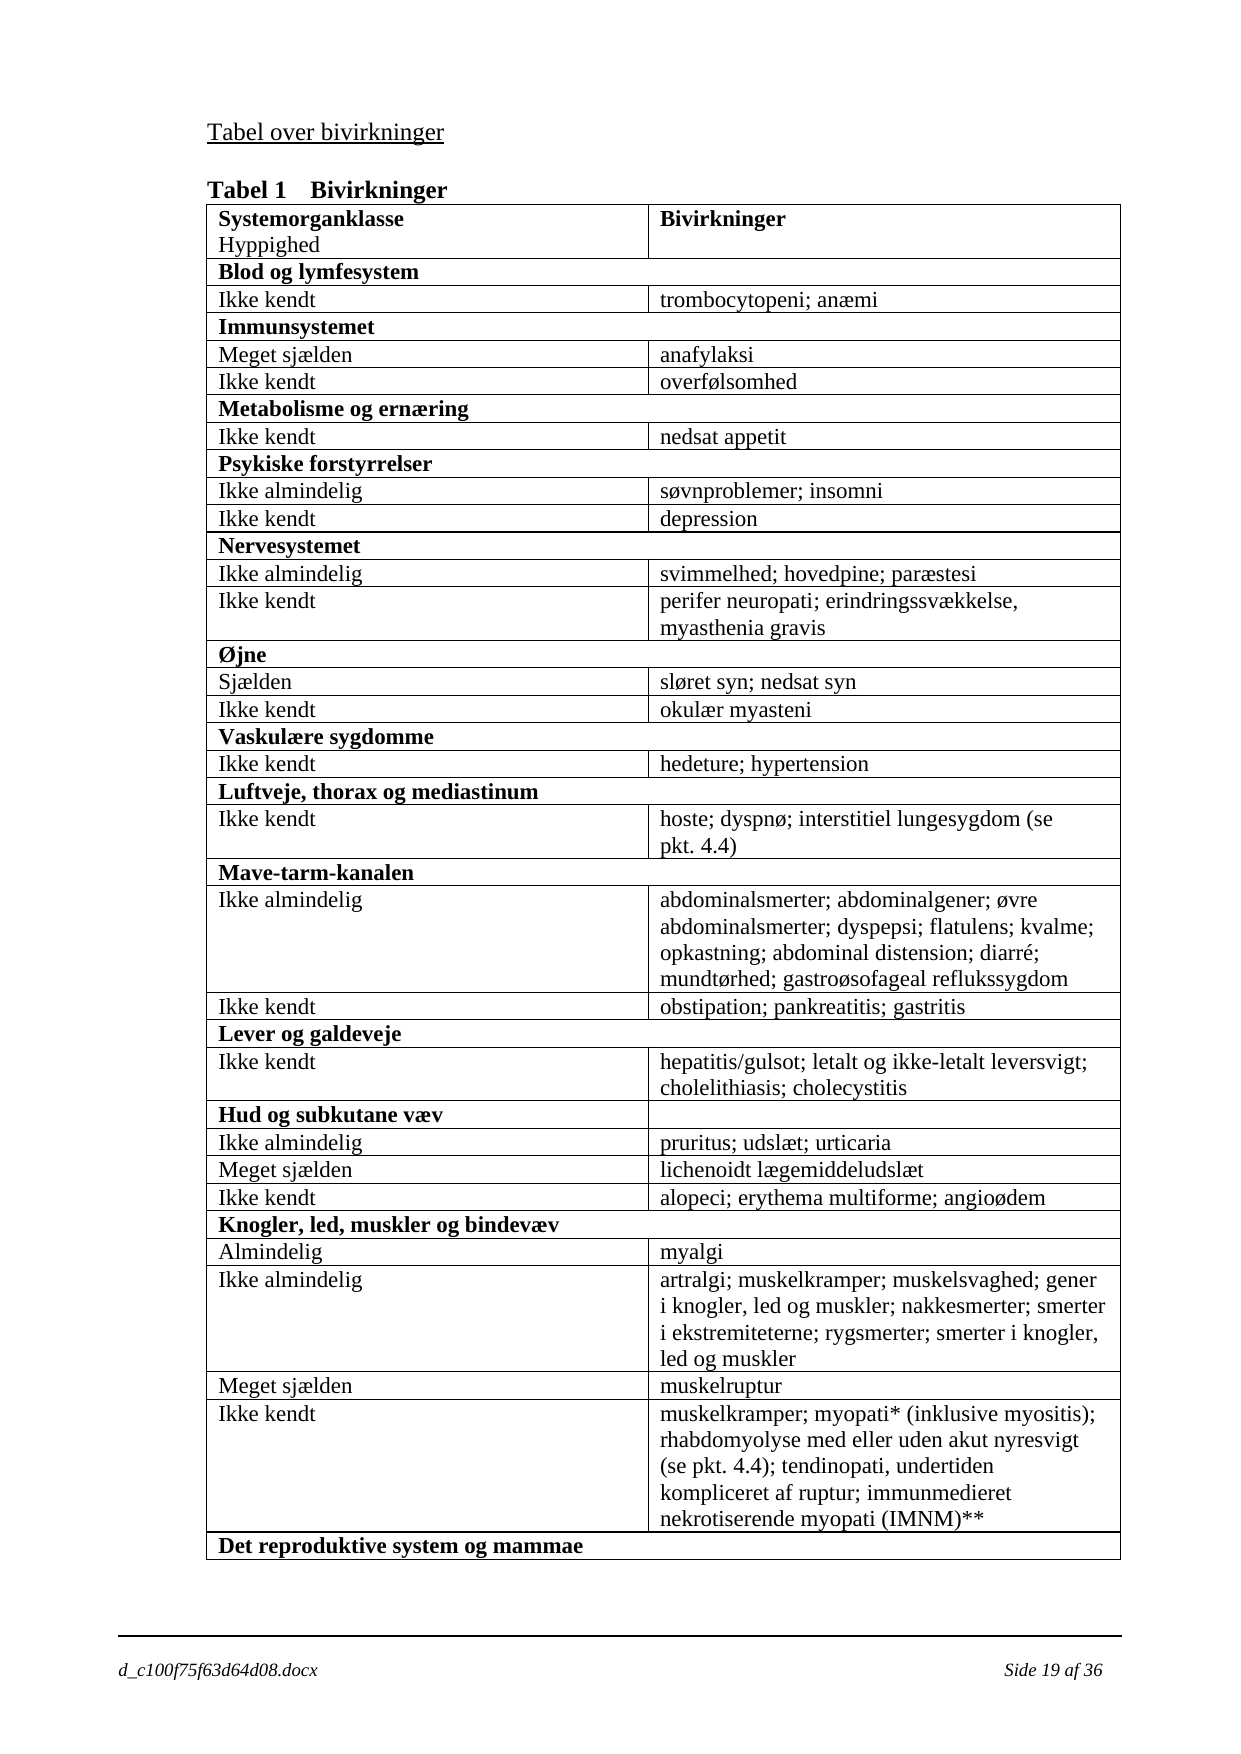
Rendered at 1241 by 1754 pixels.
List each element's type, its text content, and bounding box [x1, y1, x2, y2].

table_cell Det reproduktive system og mammae [207, 1533, 1120, 1559]
table_cell Ikke kendt [207, 805, 648, 858]
table_cell Øjne [207, 641, 1120, 667]
table_cell okulær myasteni [649, 696, 1120, 722]
table_cell søvnproblemer; insomni [649, 478, 1120, 504]
table_cell Psykiske forstyrrelser [207, 450, 1120, 477]
table_cell muskelruptur [649, 1372, 1120, 1399]
table_cell depression [649, 505, 1120, 531]
table_cell abdominalsmerter; abdominalgener; øvre abdominalsmerter; dyspepsi; flatulens; kvalme; opkastning; abdominal distension; diarré; mundtørhed; gastroøsofageal reflukssygdom [649, 886, 1120, 992]
table_cell Vaskulære sygdomme [207, 723, 1120, 749]
table_cell myalgi [649, 1239, 1120, 1265]
table_cell anafylaksi [649, 341, 1120, 367]
table_cell Immunsystemet [207, 313, 1120, 339]
table_cell Ikke almindelig [207, 478, 648, 504]
table_cell Sjælden [207, 668, 648, 695]
table_header Bivirkninger [649, 205, 1120, 257]
table_cell Hud og subkutane væv [207, 1101, 648, 1128]
table_cell muskelkramper; myopati* (inklusive myositis); rhabdomyolyse med eller uden akut nyresvigt (se pkt. 4.4); tendinopati, undertiden kompliceret af ruptur; immunmedieret nekrotiserende myopati (IMNM)** [649, 1400, 1120, 1531]
table_cell svimmelhed; hovedpine; paræstesi [649, 560, 1120, 586]
table_cell Ikke almindelig [207, 1266, 648, 1371]
table_cell Ikke kendt [207, 505, 648, 531]
table_cell obstipation; pankreatitis; gastritis [649, 993, 1120, 1019]
table_cell Ikke kendt [207, 993, 648, 1019]
table_cell hepatitis/gulsot; letalt og ikke-letalt leversvigt; cholelithiasis; cholecystitis [649, 1048, 1120, 1100]
table_cell Mave-tarm-kanalen [207, 859, 1120, 885]
table_cell Metabolisme og ernæring [207, 395, 1120, 422]
table_cell [649, 1101, 1120, 1128]
table_cell artralgi; muskelkramper; muskelsvaghed; gener i knogler, led og muskler; nakkesmerter; smerter i ekstremiteterne; rygsmerter; smerter i knogler, led og muskler [649, 1266, 1120, 1371]
table_header Systemorganklasse Hyppighed [207, 205, 648, 257]
table_cell Meget sjælden [207, 1372, 648, 1399]
table_cell sløret syn; nedsat syn [649, 668, 1120, 695]
table_cell Ikke almindelig [207, 886, 648, 992]
table_cell Ikke kendt [207, 751, 648, 777]
table_cell pruritus; udslæt; urticaria [649, 1129, 1120, 1155]
table_cell Knogler, led, muskler og bindevæv [207, 1211, 1120, 1237]
table_cell Nervesystemet [207, 533, 1120, 559]
table_cell Ikke kendt [207, 1184, 648, 1210]
table_cell Ikke kendt [207, 696, 648, 722]
table_cell Almindelig [207, 1239, 648, 1265]
table_cell Ikke kendt [207, 1048, 648, 1100]
table_cell trombocytopeni; anæmi [649, 286, 1120, 312]
table_cell perifer neuropati; erindringssvækkelse, myasthenia gravis [649, 587, 1120, 640]
table_cell lichenoidt lægemiddeludslæt [649, 1156, 1120, 1183]
table_cell Lever og galdeveje [207, 1020, 1120, 1047]
text Tabel 1 Bivirkninger [207, 175, 1122, 204]
table_cell Blod og lymfesystem [207, 259, 1120, 285]
text Tabel over bivirkninger [207, 117, 1122, 146]
table_cell Luftveje, thorax og mediastinum [207, 778, 1120, 804]
table_cell Meget sjælden [207, 341, 648, 367]
table_cell nedsat appetit [649, 423, 1120, 449]
table_cell Ikke kendt [207, 1400, 648, 1531]
table_cell hedeture; hypertension [649, 751, 1120, 777]
table_cell Ikke almindelig [207, 560, 648, 586]
table_cell Meget sjælden [207, 1156, 648, 1183]
table_cell alopeci; erythema multiforme; angioødem [649, 1184, 1120, 1210]
table_cell overfølsomhed [649, 368, 1120, 394]
table_cell Ikke almindelig [207, 1129, 648, 1155]
table_cell Ikke kendt [207, 286, 648, 312]
table_cell Ikke kendt [207, 368, 648, 394]
table_cell Ikke kendt [207, 587, 648, 640]
table_cell Ikke kendt [207, 423, 648, 449]
table_cell hoste; dyspnø; interstitiel lungesygdom (se pkt. 4.4) [649, 805, 1120, 858]
